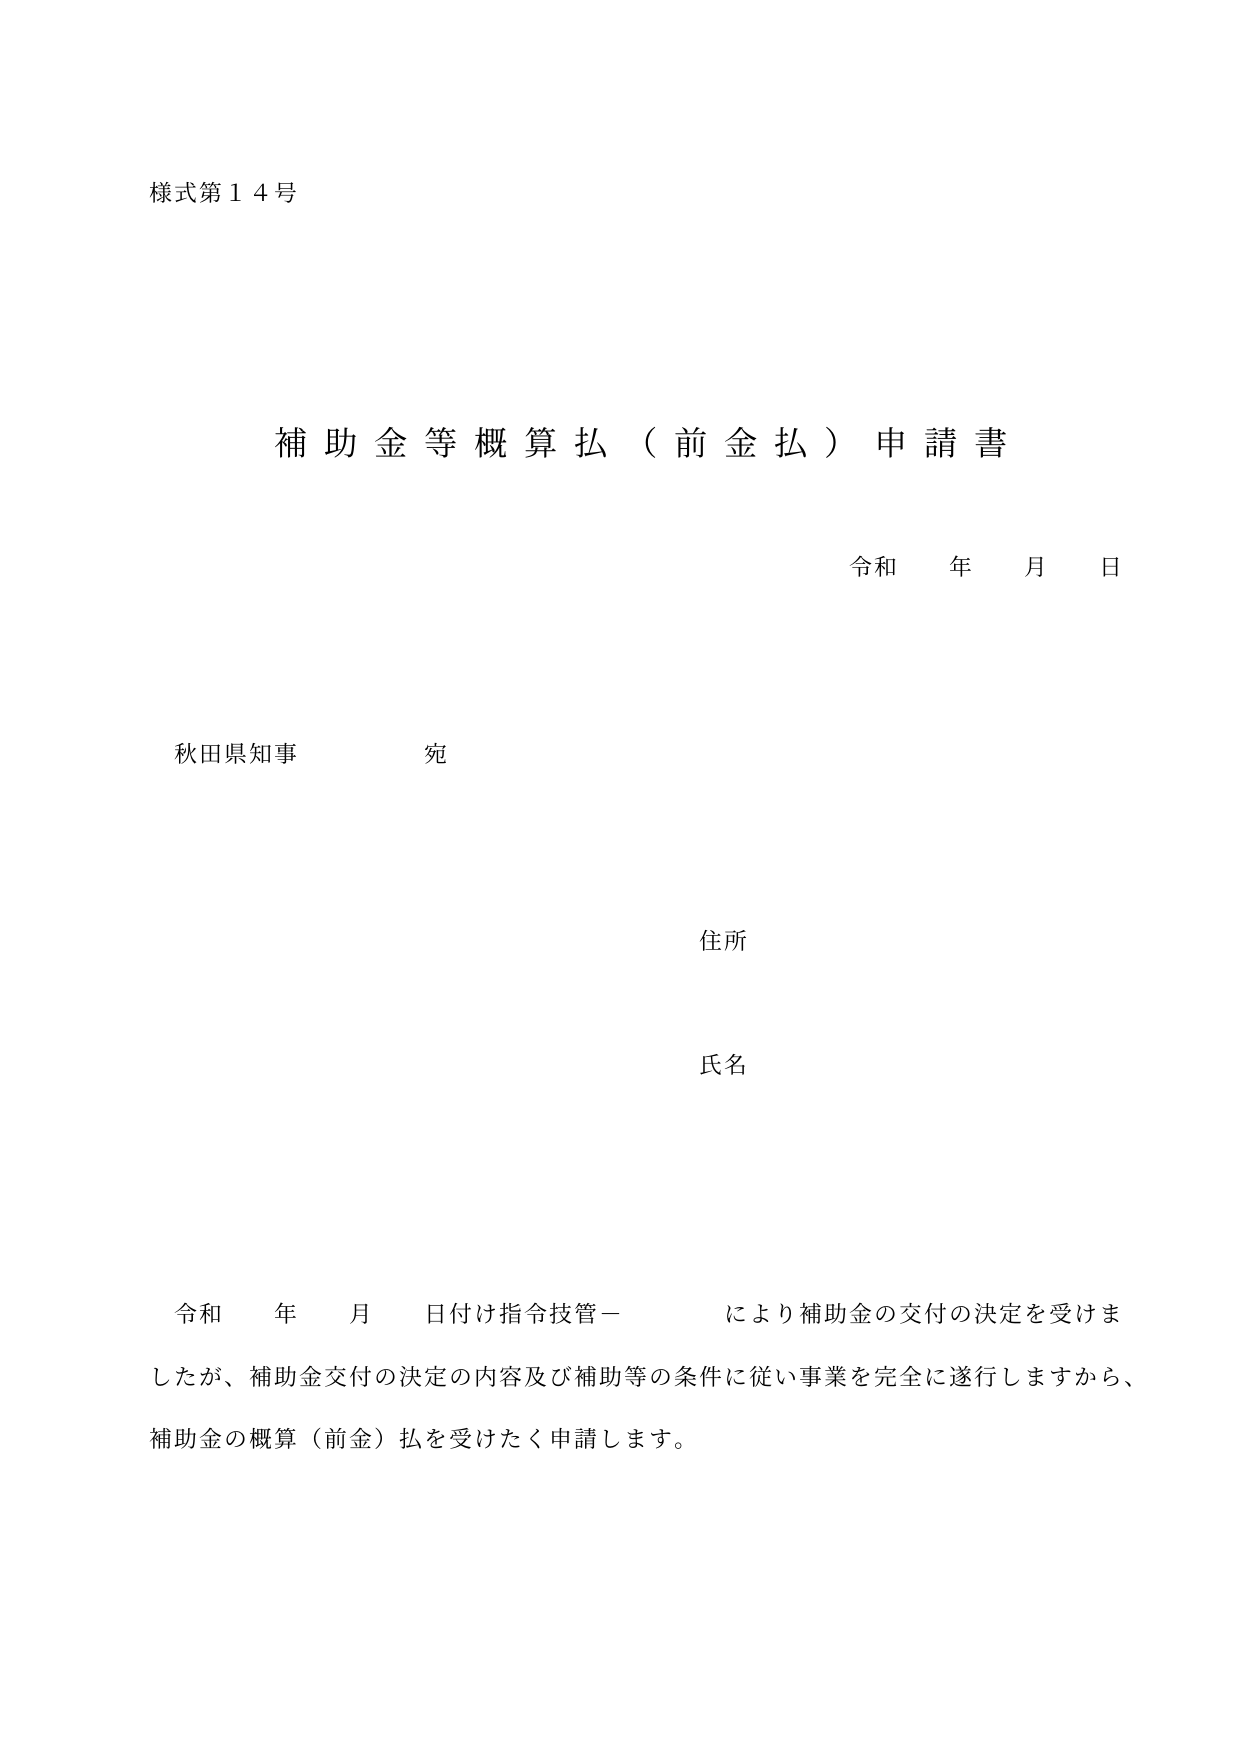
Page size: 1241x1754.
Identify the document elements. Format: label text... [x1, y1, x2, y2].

text 様式第１４号 [149, 161, 1149, 223]
text 住所 [149, 908, 1149, 970]
text 補助金等概算払（前金払）申請書 [149, 410, 1149, 472]
text 令和 年 月 日付け指令技管－ により補助金の交付の決定を受けましたが、補助金交付の決定の内容及び補助等の条件に従い事業を完全に遂行しますから、補助金の概算（前金）払を受けたく申請します。 [149, 1282, 1135, 1469]
text 秋田県知事 宛 [149, 721, 1149, 783]
text 氏名 [149, 1033, 1149, 1095]
text 令和 年 月 日 [149, 534, 1124, 597]
